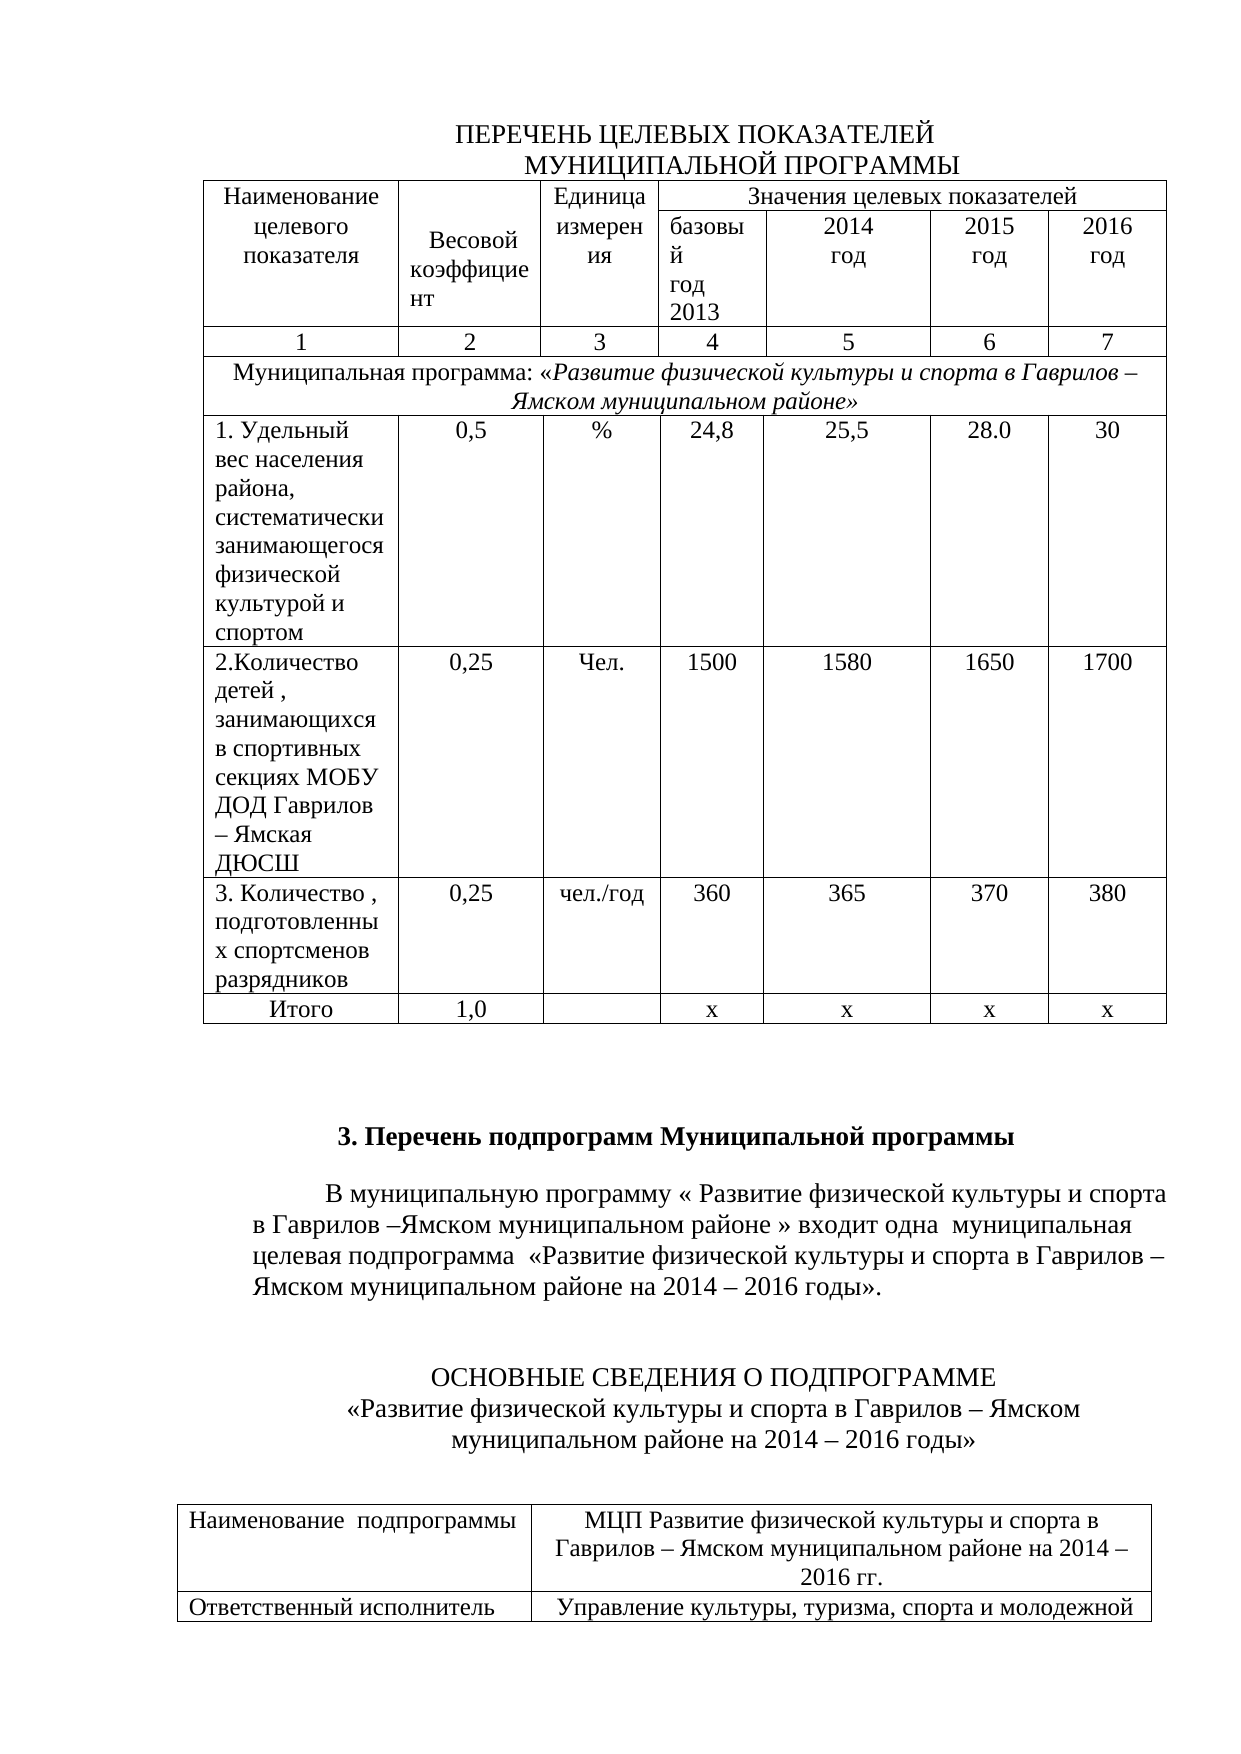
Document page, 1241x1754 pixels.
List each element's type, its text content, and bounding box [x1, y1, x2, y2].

table_cell 7 [1049, 327, 1166, 356]
table_cell 0,25 [399, 647, 543, 877]
table_cell 2 [399, 327, 540, 356]
table_cell базовый год 2013 [659, 211, 766, 326]
table_cell [544, 994, 660, 1022]
table_cell чел./год [544, 878, 660, 993]
table_cell Чел. [544, 647, 660, 877]
table_cell измерения [541, 210, 658, 326]
table_cell 25,5 [764, 416, 930, 646]
table_cell 1. Удельный вес населения района, систематически занимающегося физической культурой и спортом [204, 416, 398, 646]
list «Развитие физической культуры и спорта в Гаврилов – Ямском муниципальном районе на 2014 – 2016 годы» [252, 1392, 1175, 1454]
list В муниципальную программу « Развитие физической культуры и спорта в Гаврилов –Ямском муниципальном районе » входит одна муниципальная целевая подпрограмма «Развитие физической культуры и спорта в Гаврилов – Ямском муниципальном районе на 2014 – 2016 годы». [252, 1177, 1175, 1302]
table_cell 4 [659, 327, 766, 356]
table_cell 370 [931, 878, 1048, 993]
table_header [399, 181, 540, 210]
table_cell 1580 [764, 647, 930, 877]
table_cell 365 [764, 878, 930, 993]
table_cell 6 [931, 327, 1048, 356]
table_cell 360 [661, 878, 763, 993]
table_cell 2014 год [767, 211, 930, 326]
table_cell 3 [541, 327, 658, 356]
table_cell х [931, 994, 1048, 1022]
table_cell Итого [204, 994, 398, 1022]
table_cell 1650 [931, 647, 1048, 877]
table_cell 380 [1049, 878, 1166, 993]
table_cell 5 [767, 327, 930, 356]
text МУНИЦИПАЛЬНОЙ ПРОГРАММЫ [177, 149, 1175, 180]
table_cell 1 [204, 327, 398, 356]
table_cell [532, 1592, 1151, 1621]
table_header Значения целевых показателей [659, 181, 1166, 210]
table_cell х [661, 994, 763, 1022]
table_cell Муниципальная программа: «Развитие физической культуры и спорта в Гаврилов –Ямском муниципальном районе» [204, 357, 1166, 414]
table_cell 0,25 [399, 878, 543, 993]
table_cell 28.0 [931, 416, 1048, 646]
table_cell х [764, 994, 930, 1022]
table_header Единица [541, 181, 658, 210]
table_cell 0,5 [399, 416, 543, 646]
table_header МЦП Развитие физической культуры и спорта в Гаврилов – Ямском муниципальном районе на 2014 – 2016 гг. [532, 1505, 1151, 1591]
table_cell % [544, 416, 660, 646]
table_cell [178, 1592, 531, 1621]
table_cell 2016 год [1049, 211, 1166, 326]
table_cell Весовой коэффициент [399, 210, 540, 326]
table_cell 1700 [1049, 647, 1166, 877]
table_cell 1500 [661, 647, 763, 877]
table_cell х [1049, 994, 1166, 1022]
table_cell 24,8 [661, 416, 763, 646]
table_cell 2.Количество детей , занимающихся в спортивных секциях МОБУ ДОД Гаврилов – Ямская ДЮСШ [204, 647, 398, 877]
table_cell целевого показателя [204, 210, 398, 326]
table_cell 3. Количество , подготовленных спортсменов разрядников [204, 878, 398, 993]
table_header Наименование подпрограммы [178, 1505, 531, 1591]
list ОСНОВНЫЕ СВЕДЕНИЯ О ПОДПРОГРАММЕ [252, 1361, 1175, 1392]
table_cell 30 [1049, 416, 1166, 646]
text 3. Перечень подпрограмм Муниципальной программы [177, 1120, 1175, 1152]
table_cell 2015 год [931, 211, 1048, 326]
text ПЕРЕЧЕНЬ ЦЕЛЕВЫХ ПОКАЗАТЕЛЕЙ [177, 118, 1175, 149]
table_cell 1,0 [399, 994, 543, 1022]
table_header Наименование [204, 181, 398, 210]
